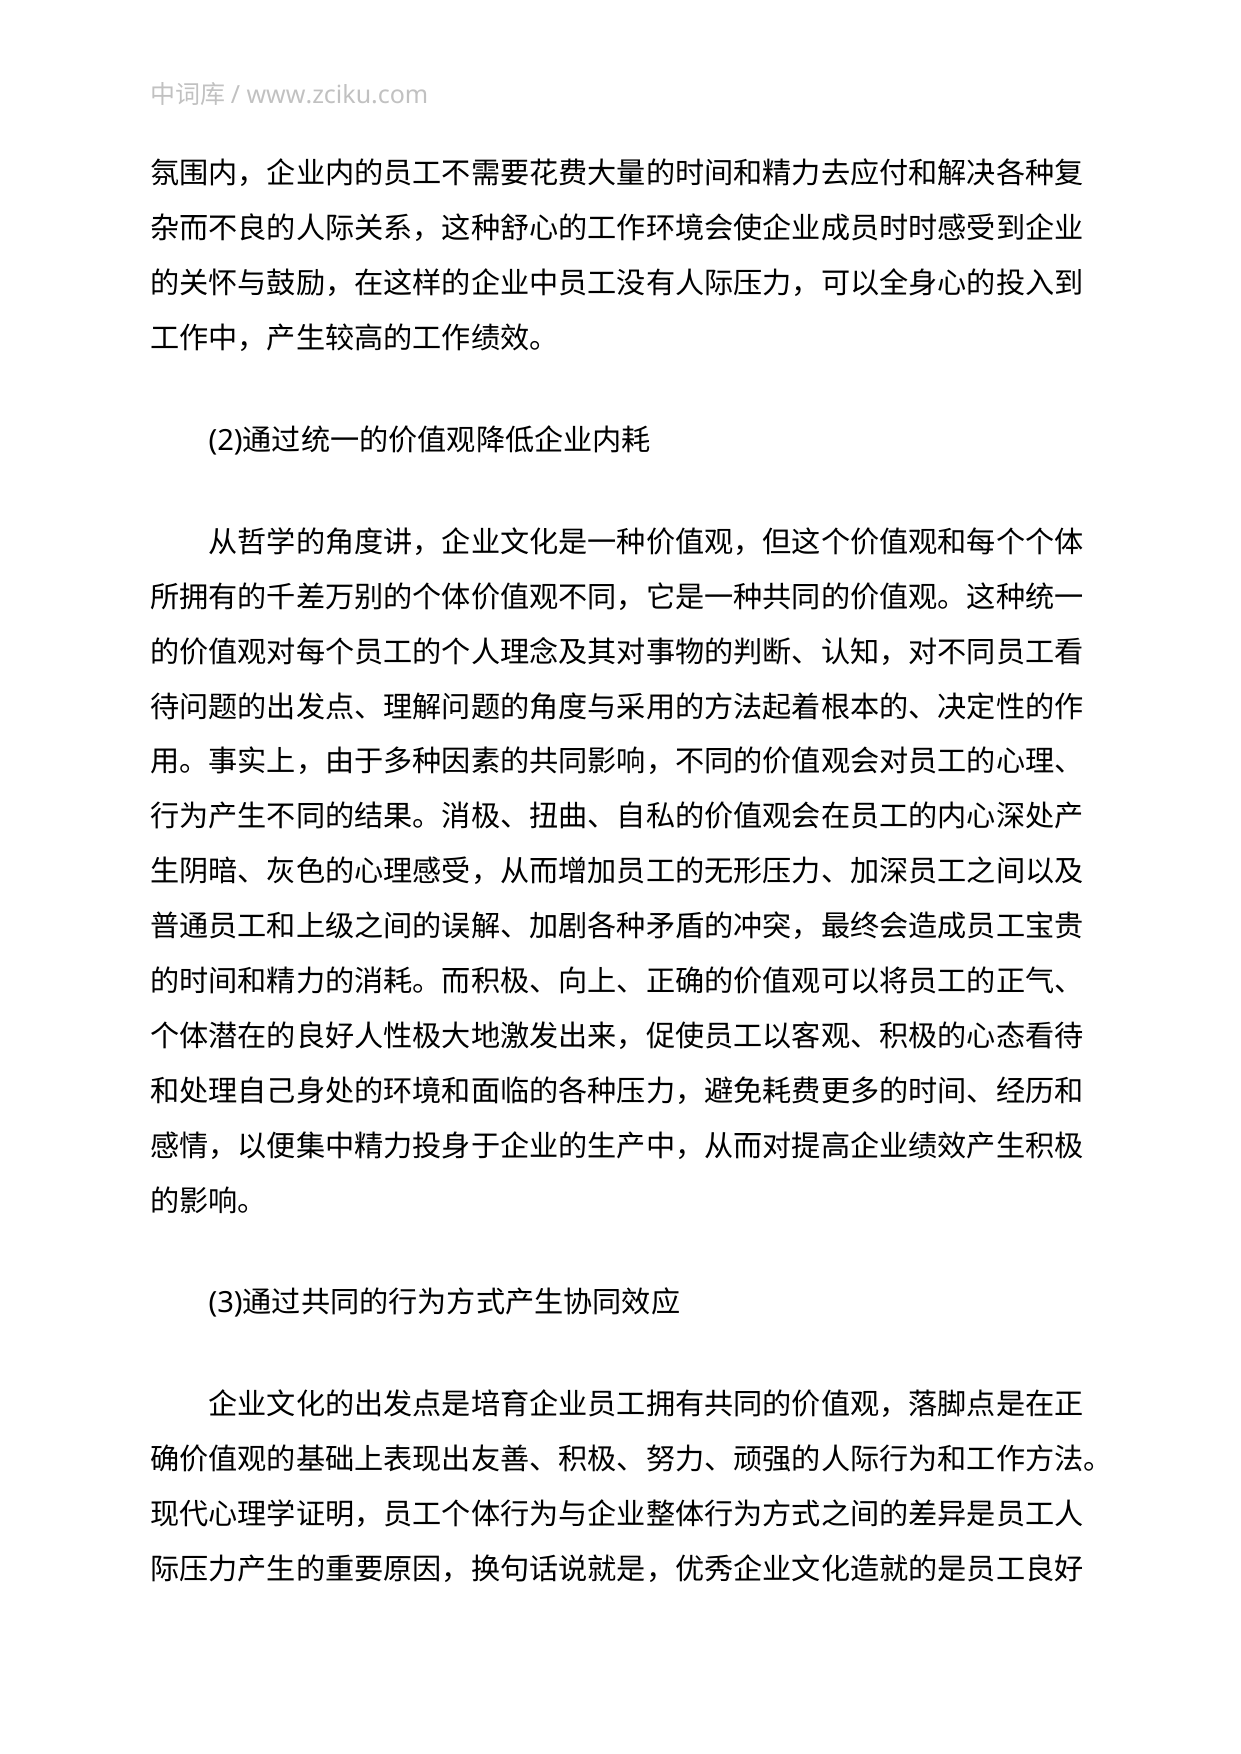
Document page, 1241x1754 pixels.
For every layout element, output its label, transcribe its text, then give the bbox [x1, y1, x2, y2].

text 从哲学的角度讲，企业文化是一种价值观，但这个价值观和每个个体所拥有的千差万别的个体价值观不同，它是一种共同的价值观。这种统一的价值观对每个员工的个人理念及其对事物的判断、认知，对不同员工看待问题的出发点、理解问题的角度与采用的方法起着根本的、决定性的作用。事实上，由于多种因素的共同影响，不同的价值观会对员工的心理、行为产生不同的结果。消极、扭曲、自私的价值观会在员工的内心深处产生阴暗、灰色的心理感受，从而增加员工的无形压力、加深员工之间以及普通员工和上级之间的误解、加剧各种矛盾的冲突，最终会造成员工宝贵的时间和精力的消耗。而积极、向上、正确的价值观可以将员工的正气、个体潜在的良好人性极大地激发出来，促使员工以客观、积极的心态看待和处理自己身处的环境和面临的各种压力，避免耗费更多的时间、经历和感情，以便集中精力投身于企业的生产中，从而对提高企业绩效产生积极的影响。 [150, 518, 1090, 1219]
text (3)通过共同的行为方式产生协同效应 [150, 1279, 1090, 1321]
text (2)通过统一的价值观降低企业内耗 [150, 416, 1090, 459]
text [150, 1381, 1090, 1588]
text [150, 150, 1090, 357]
